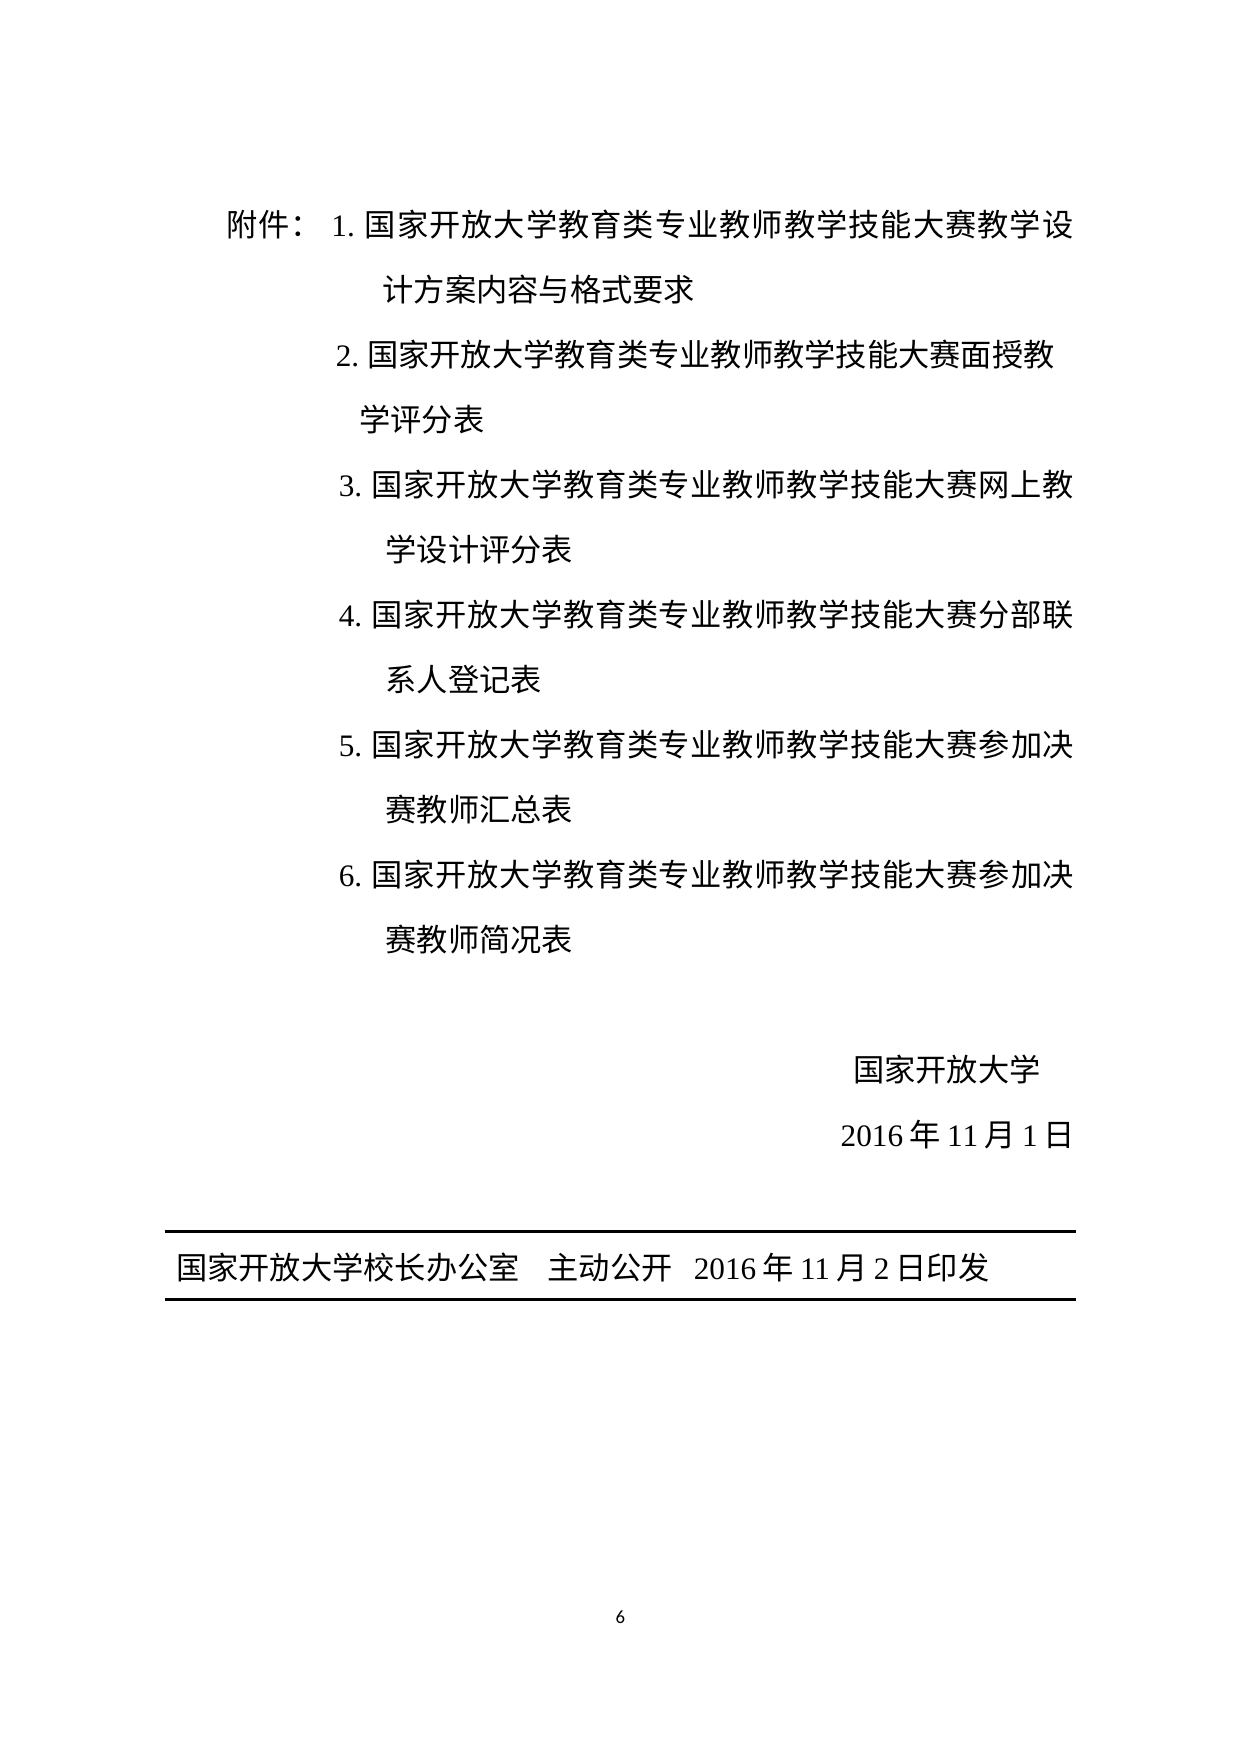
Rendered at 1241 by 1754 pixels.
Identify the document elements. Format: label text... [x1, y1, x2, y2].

text 国家开放大学 [165, 1035, 1075, 1100]
text 3. 国家开放大学教育类专业教师教学技能大赛网上教学设计评分表 [338, 450, 1075, 580]
text 学评分表 [336, 385, 1075, 450]
table_header 国家开放大学校长办公室 主动公开 2016年11月2日印发 [165, 1233, 1076, 1298]
text 4. 国家开放大学教育类专业教师教学技能大赛分部联系人登记表 [338, 580, 1075, 710]
text 2016年11月1日 [165, 1100, 1075, 1165]
text 附件： 1. 国家开放大学教育类专业教师教学技能大赛教学设计方案内容与格式要求 [226, 190, 1075, 320]
text 2. 国家开放大学教育类专业教师教学技能大赛面授教 [336, 320, 1075, 385]
text 6. 国家开放大学教育类专业教师教学技能大赛参加决赛教师简况表 [338, 840, 1075, 970]
text 5. 国家开放大学教育类专业教师教学技能大赛参加决赛教师汇总表 [338, 710, 1075, 840]
